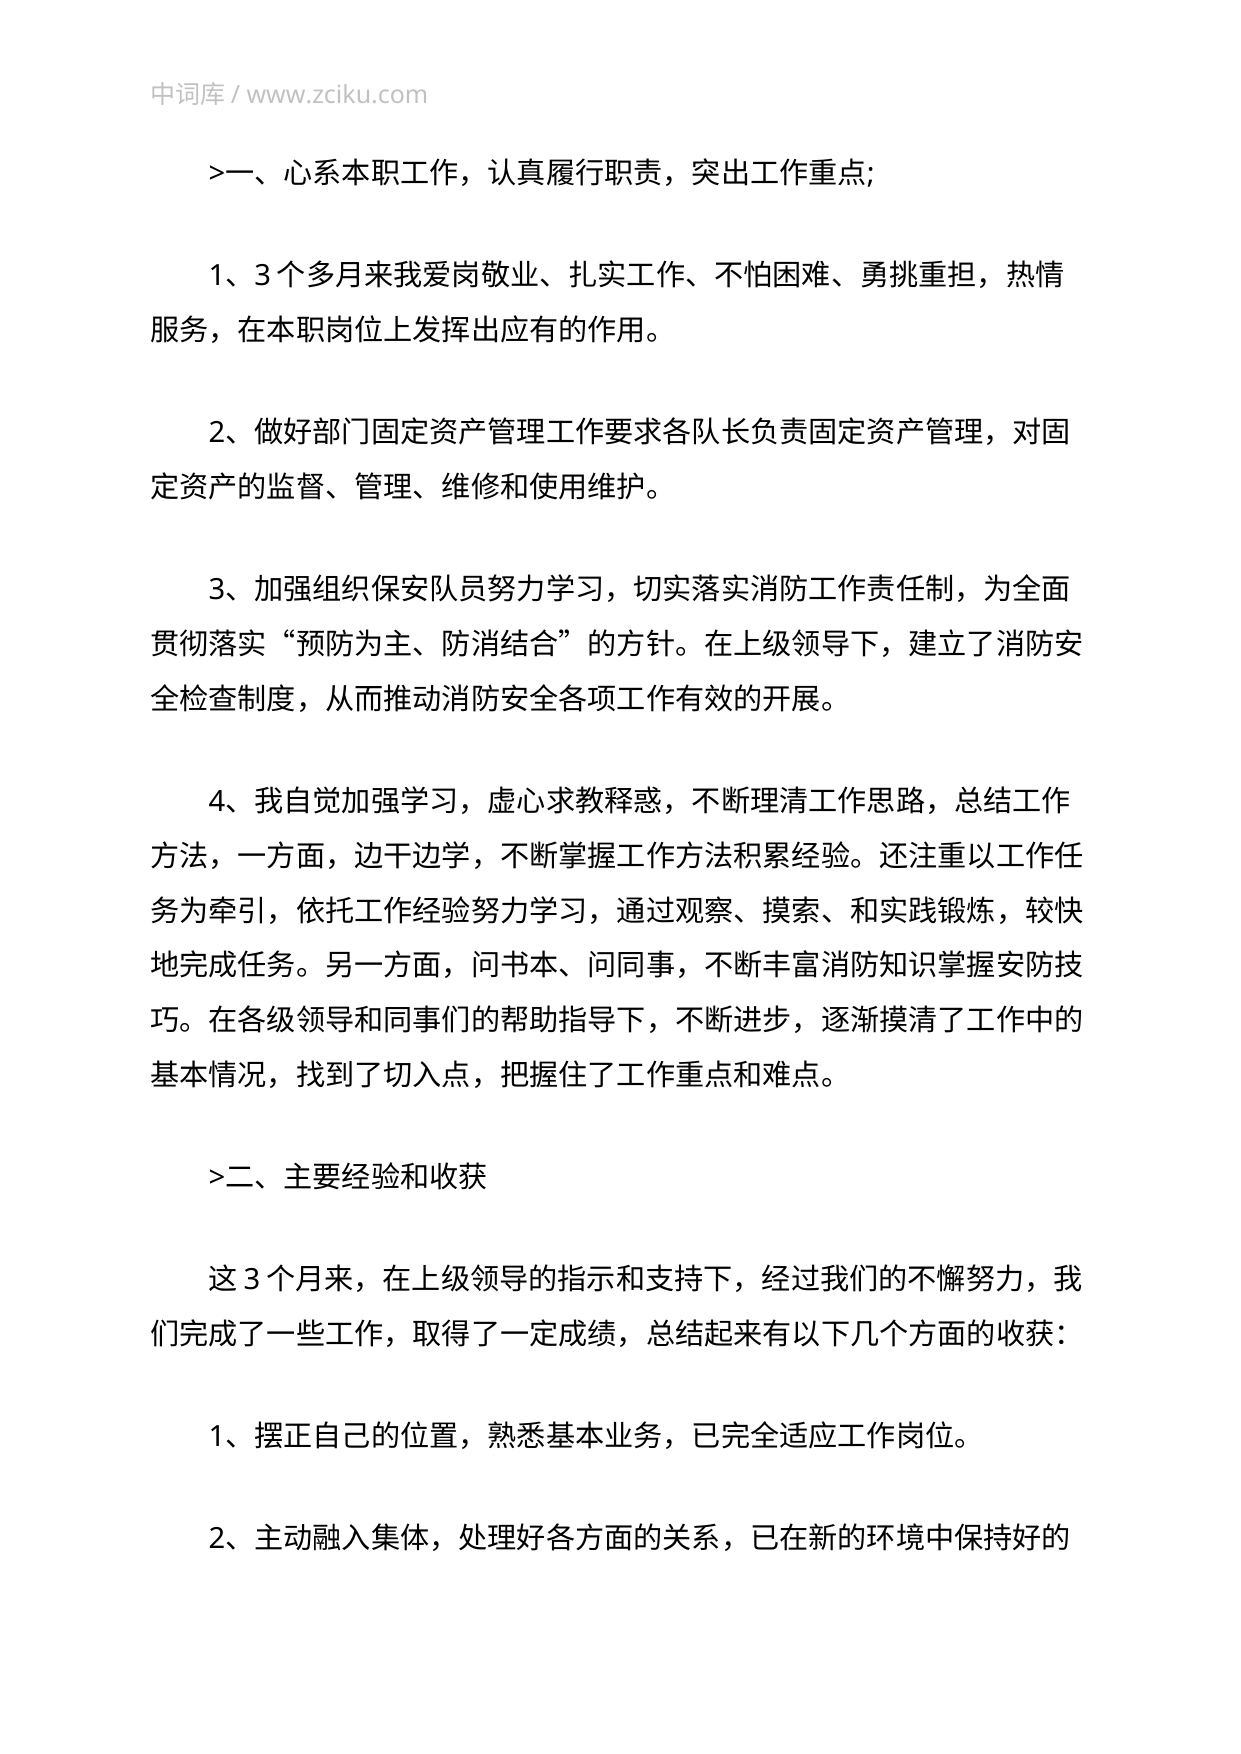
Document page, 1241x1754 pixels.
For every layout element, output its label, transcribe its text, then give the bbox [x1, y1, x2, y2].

text 1、摆正自己的位置，熟悉基本业务，已完全适应工作岗位。 [150, 1412, 1090, 1455]
text >一、心系本职工作，认真履行职责，突出工作重点; [150, 150, 1090, 192]
text 3、加强组织保安队员努力学习，切实落实消防工作责任制，为全面贯彻落实“预防为主、防消结合”的方针。在上级领导下，建立了消防安全检查制度，从而推动消防安全各项工作有效的开展。 [150, 566, 1090, 718]
text >二、主要经验和收获 [150, 1153, 1090, 1196]
text 1、3个多月来我爱岗敬业、扎实工作、不怕困难、勇挑重担，热情服务，在本职岗位上发挥出应有的作用。 [150, 252, 1090, 349]
text 2、做好部门固定资产管理工作要求各队长负责固定资产管理，对固定资产的监督、管理、维修和使用维护。 [150, 409, 1090, 506]
text 4、我自觉加强学习，虚心求教释惑，不断理清工作思路，总结工作方法，一方面，边干边学，不断掌握工作方法积累经验。还注重以工作任务为牵引，依托工作经验努力学习，通过观察、摸索、和实践锻炼，较快地完成任务。另一方面，问书本、问同事，不断丰富消防知识掌握安防技巧。在各级领导和同事们的帮助指导下，不断进步，逐渐摸清了工作中的基本情况，找到了切入点，把握住了工作重点和难点。 [150, 777, 1090, 1094]
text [150, 1514, 1090, 1557]
text 这3个月来，在上级领导的指示和支持下，经过我们的不懈努力，我们完成了一些工作，取得了一定成绩，总结起来有以下几个方面的收获： [150, 1256, 1090, 1353]
